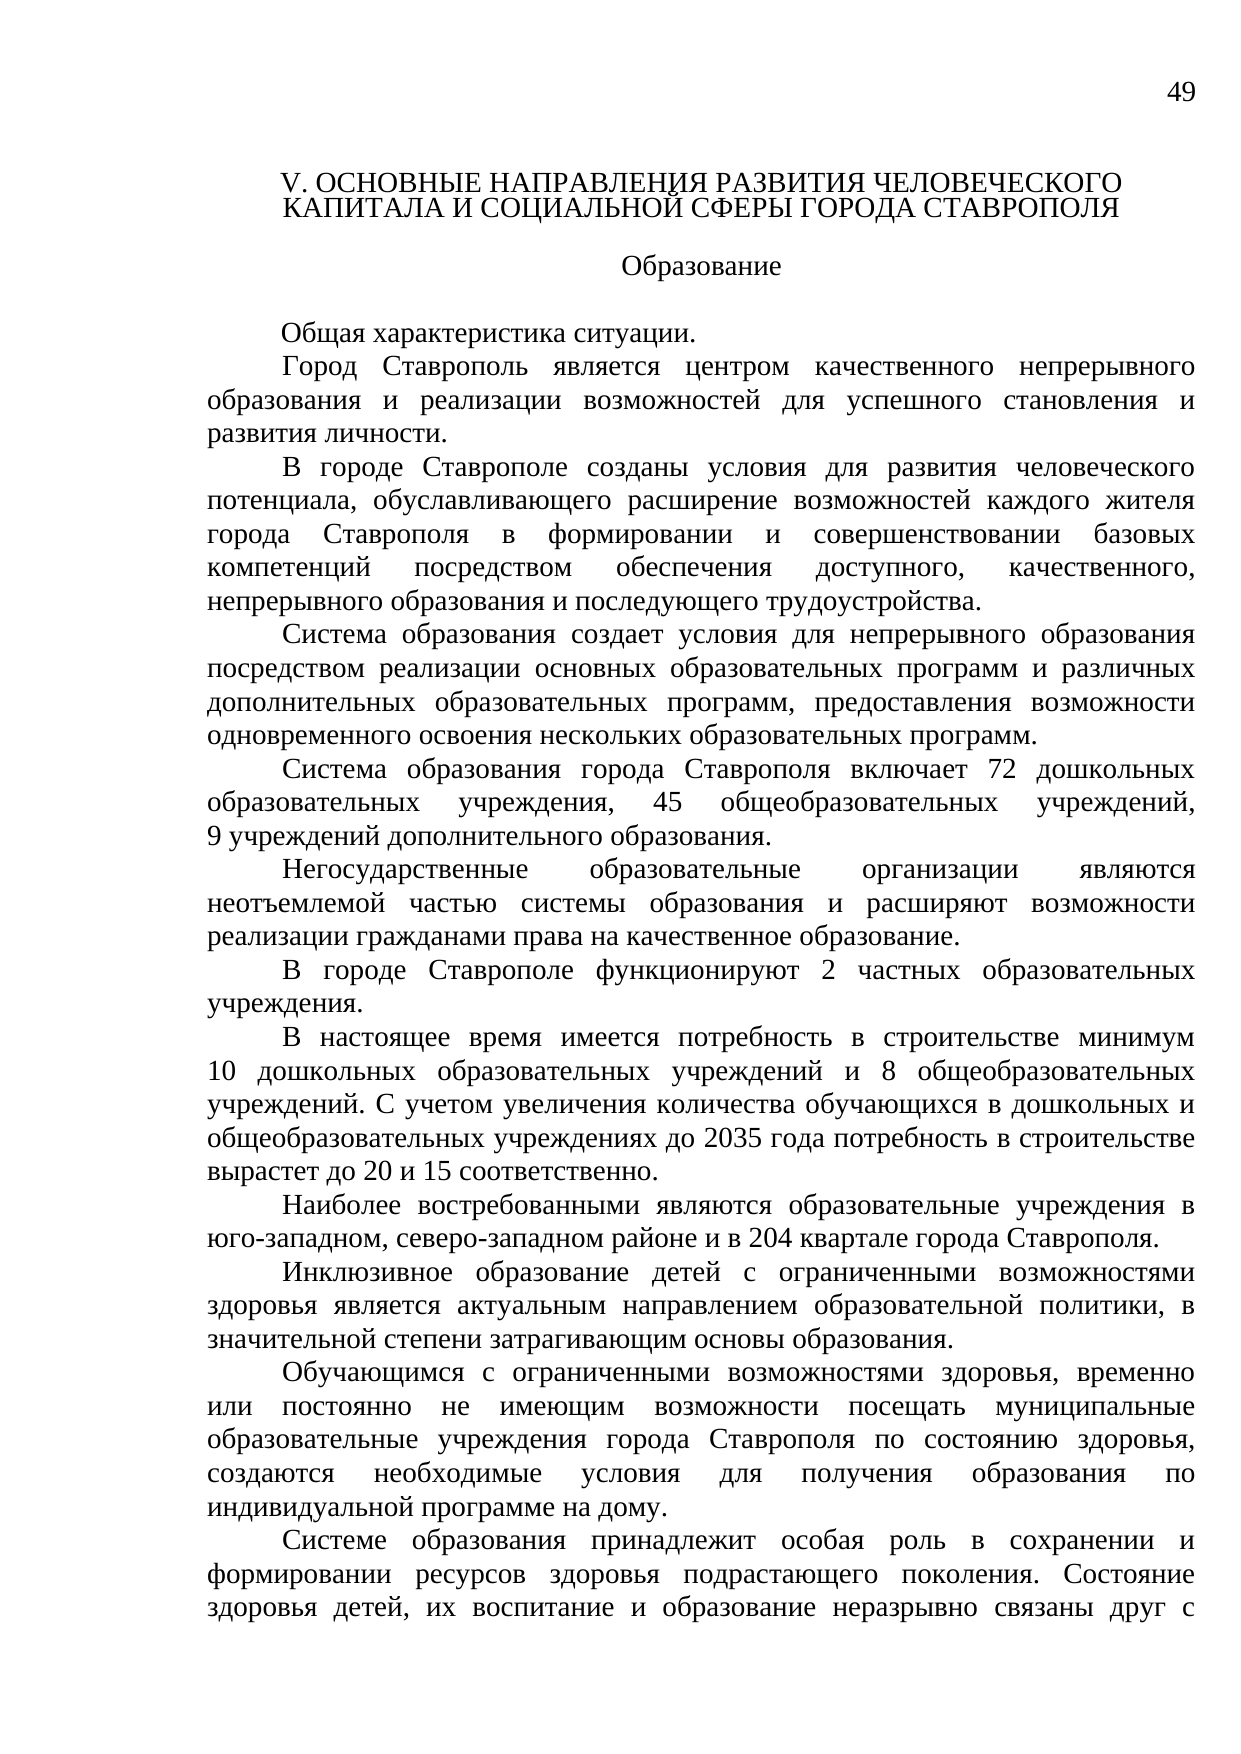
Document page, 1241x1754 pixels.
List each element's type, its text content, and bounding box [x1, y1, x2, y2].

text В городе Ставрополе функционируют 2 частных образовательных учреждения. [207, 952, 1196, 1019]
text Система образования создает условия для непрерывного образования посредством реализации основных образовательных программ и различных дополнительных образовательных программ, предоставления возможности одновременного освоения нескольких образовательных программ. [207, 617, 1196, 751]
text В городе Ставрополе созданы условия для развития человеческого потенциала, обуславливающего расширение возможностей каждого жителя города Ставрополя в формировании и совершенствовании базовых компетенций посредством обеспечения доступного, качественного, непрерывного образования и последующего трудоустройства. [207, 449, 1196, 617]
text Негосударственные образовательные организации являются неотъемлемой частью системы образования и расширяют возможности реализации гражданами права на качественное образование. [207, 851, 1196, 952]
text Общая характеристика ситуации. [207, 315, 1196, 348]
text Система образования города Ставрополя включает 72 дошкольных образовательных учреждения, 45 общеобразовательных учреждений, 9 учреждений дополнительного образования. [207, 751, 1196, 851]
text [207, 1522, 1196, 1623]
text Город Ставрополь является центром качественного непрерывного образования и реализации возможностей для успешного становления и развития личности. [207, 348, 1196, 449]
text Обучающимся с ограниченными возможностями здоровья, временно или постоянно не имеющим возможности посещать муниципальные образовательные учреждения города Ставрополя по состоянию здоровья, создаются необходимые условия для получения образования по индивидуальной программе на дому. [207, 1354, 1196, 1522]
text Образование [207, 248, 1196, 281]
text Наиболее востребованными являются образовательные учреждения в юго-западном, северо-западном районе и в 204 квартале города Ставрополя. [207, 1187, 1196, 1254]
text V. ОСНОВНЫЕ НАПРАВЛЕНИЯ РАЗВИТИЯ ЧЕЛОВЕЧЕСКОГО КАПИТАЛА И СОЦИАЛЬНОЙ СФЕРЫ ГОРОДА СТАВРОПОЛЯ [207, 173, 1196, 223]
text Инклюзивное образование детей с ограниченными возможностями здоровья является актуальным направлением образовательной политики, в значительной степени затрагивающим основы образования. [207, 1254, 1196, 1354]
text В настоящее время имеется потребность в строительстве минимум 10 дошкольных образовательных учреждений и 8 общеобразовательных учреждений. С учетом увеличения количества обучающихся в дошкольных и общеобразовательных учреждениях до 2035 года потребность в строительстве вырастет до 20 и 15 соответственно. [207, 1019, 1196, 1187]
